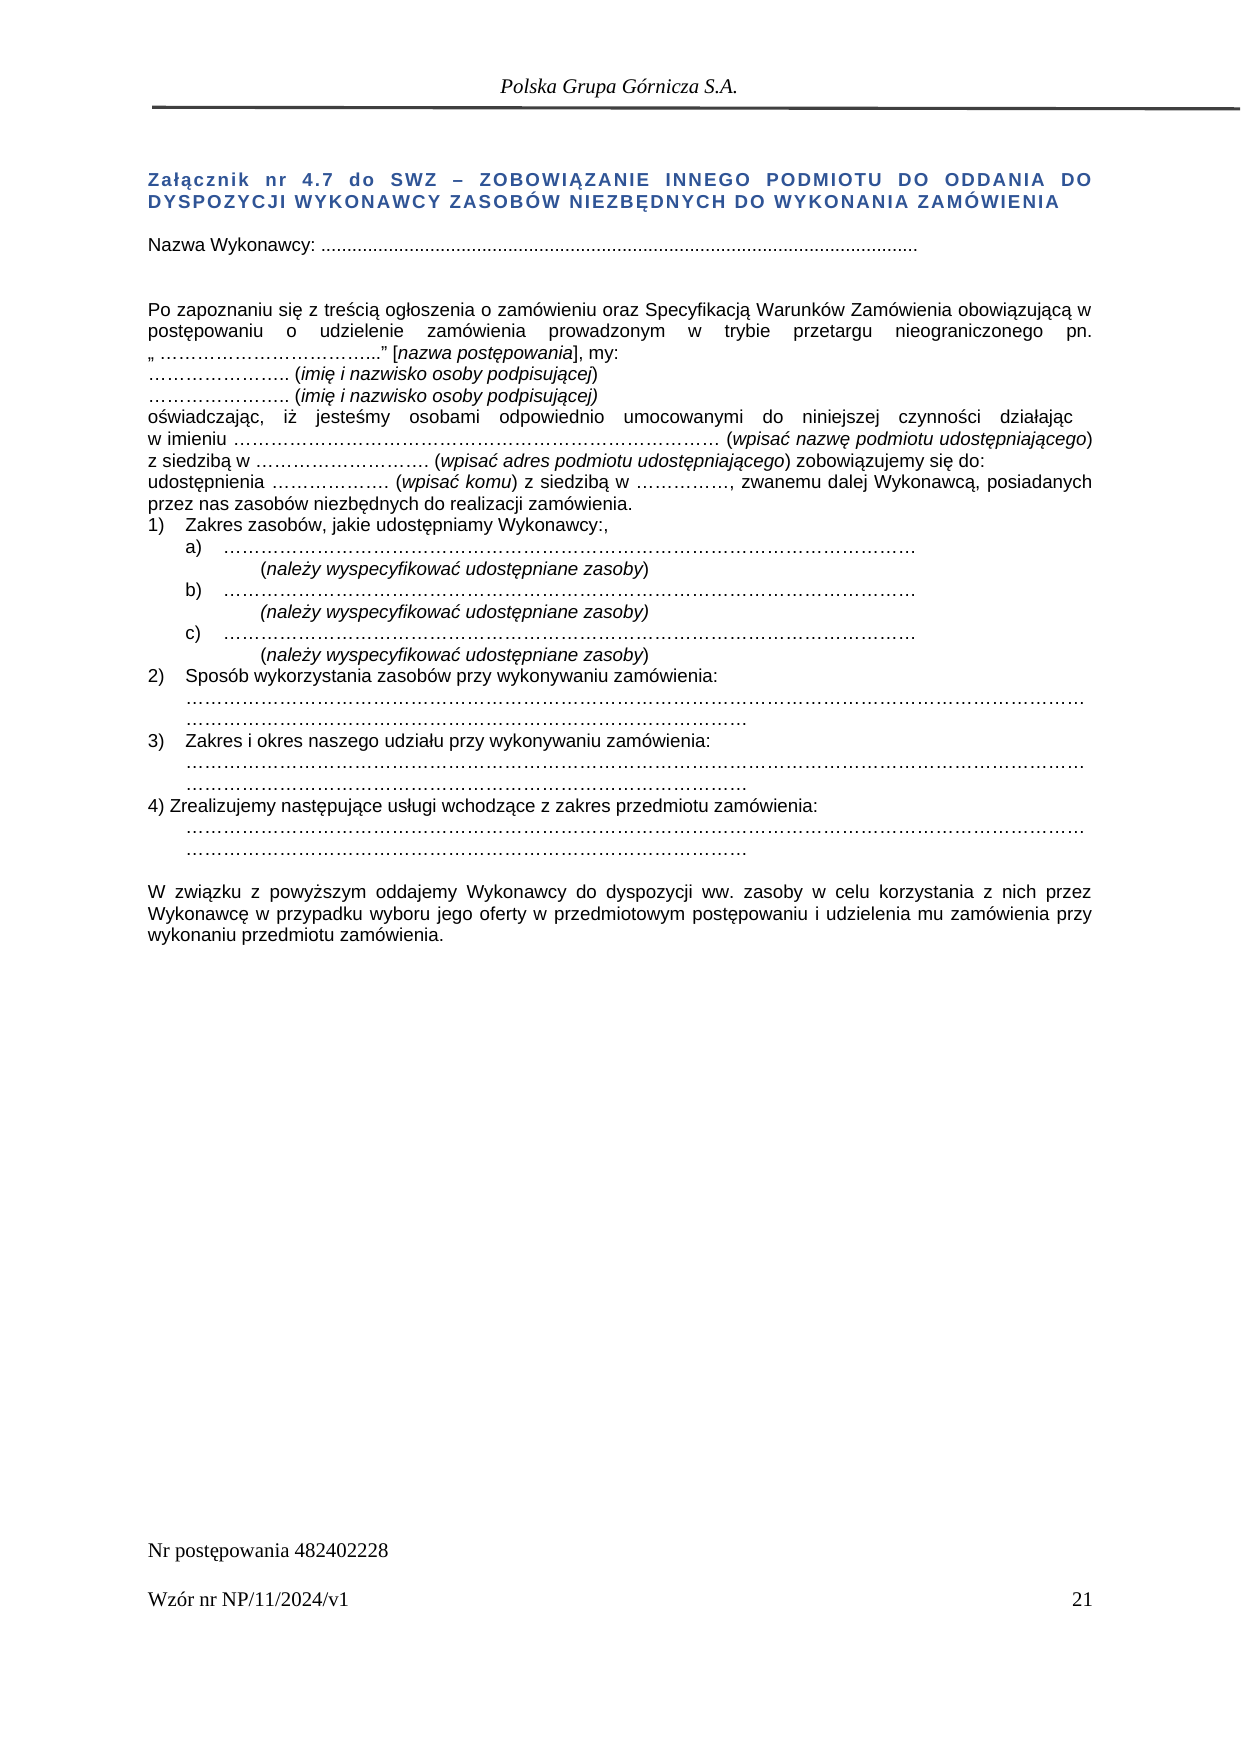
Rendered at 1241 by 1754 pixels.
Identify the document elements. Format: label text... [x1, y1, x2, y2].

list ……………………………………………………………………………………………………………………………………………………………………………………………………………… [185, 751, 1093, 794]
text ………………….. (imię i nazwisko osoby podpisującej) [148, 385, 1093, 406]
text (należy wyspecyfikować udostępniane zasoby) [260, 600, 1093, 622]
text ……………………………………………………………………………………………………………………………………………………………………………………………………………… [185, 687, 1093, 730]
text oświadczając, iż jesteśmy osobami odpowiednio umocowanymi do niniejszej czynności działając w imieniu …………………………………………………………………… (wpisać nazwę podmiotu udostępniającego) z siedzibą w ………………………. (wpisać adres podmiotu udostępniającego) zobowiązujemy się do: [148, 406, 1093, 471]
text Po zapoznaniu się z treścią ogłoszenia o zamówieniu oraz Specyfikacją Warunków Zamówienia obowiązującą w postępowaniu o udzielenie zamówienia prowadzonym w trybie przetargu nieograniczonego pn. „ ……………………………...” [nazwa postępowania], my: [148, 298, 1093, 363]
text (należy wyspecyfikować udostępniane zasoby) [260, 643, 1093, 665]
list Zakres zasobów, jakie udostępniamy Wykonawcy:, [148, 514, 1093, 536]
list ………………………………………………………………………………………………… [185, 536, 1093, 557]
text W związku z powyższym oddajemy Wykonawcy do dyspozycji ww. zasoby w celu korzystania z nich przez Wykonawcę w przypadku wyboru jego oferty w przedmiotowym postępowaniu i udzielenia mu zamówienia przy wykonaniu przedmiotu zamówienia. [148, 881, 1093, 945]
list Sposób wykorzystania zasobów przy wykonywaniu zamówienia: [148, 665, 1093, 687]
text Załącznik nr 4.7 do SWZ – ZOBOWIĄZANIE INNEGO PODMIOTU DO ODDANIA DO DYSPOZYCJI WYKONAWCY ZASOBÓW NIEZBĘDNYCH DO WYKONANIA ZAMÓWIENIA [148, 169, 1093, 212]
list Zakres i okres naszego udziału przy wykonywaniu zamówienia: [148, 730, 1093, 751]
text (należy wyspecyfikować udostępniane zasoby) [260, 557, 1093, 579]
text udostępnienia ………………. (wpisać komu) z siedzibą w ……………, zwanemu dalej Wykonawcą, posiadanych przez nas zasobów niezbędnych do realizacji zamówienia. [148, 471, 1093, 514]
text Nazwa Wykonawcy: ................................................................................................................... [148, 234, 1093, 255]
text ……………………………………………………………………………………………………………………………………………………………………………………………………………… [185, 816, 1093, 859]
text ………………….. (imię i nazwisko osoby podpisującej) [148, 363, 1093, 385]
text 4) Zrealizujemy następujące usługi wchodzące z zakres przedmiotu zamówienia: [148, 794, 1093, 816]
list ………………………………………………………………………………………………… [185, 579, 1093, 600]
list ………………………………………………………………………………………………… [185, 622, 1093, 643]
